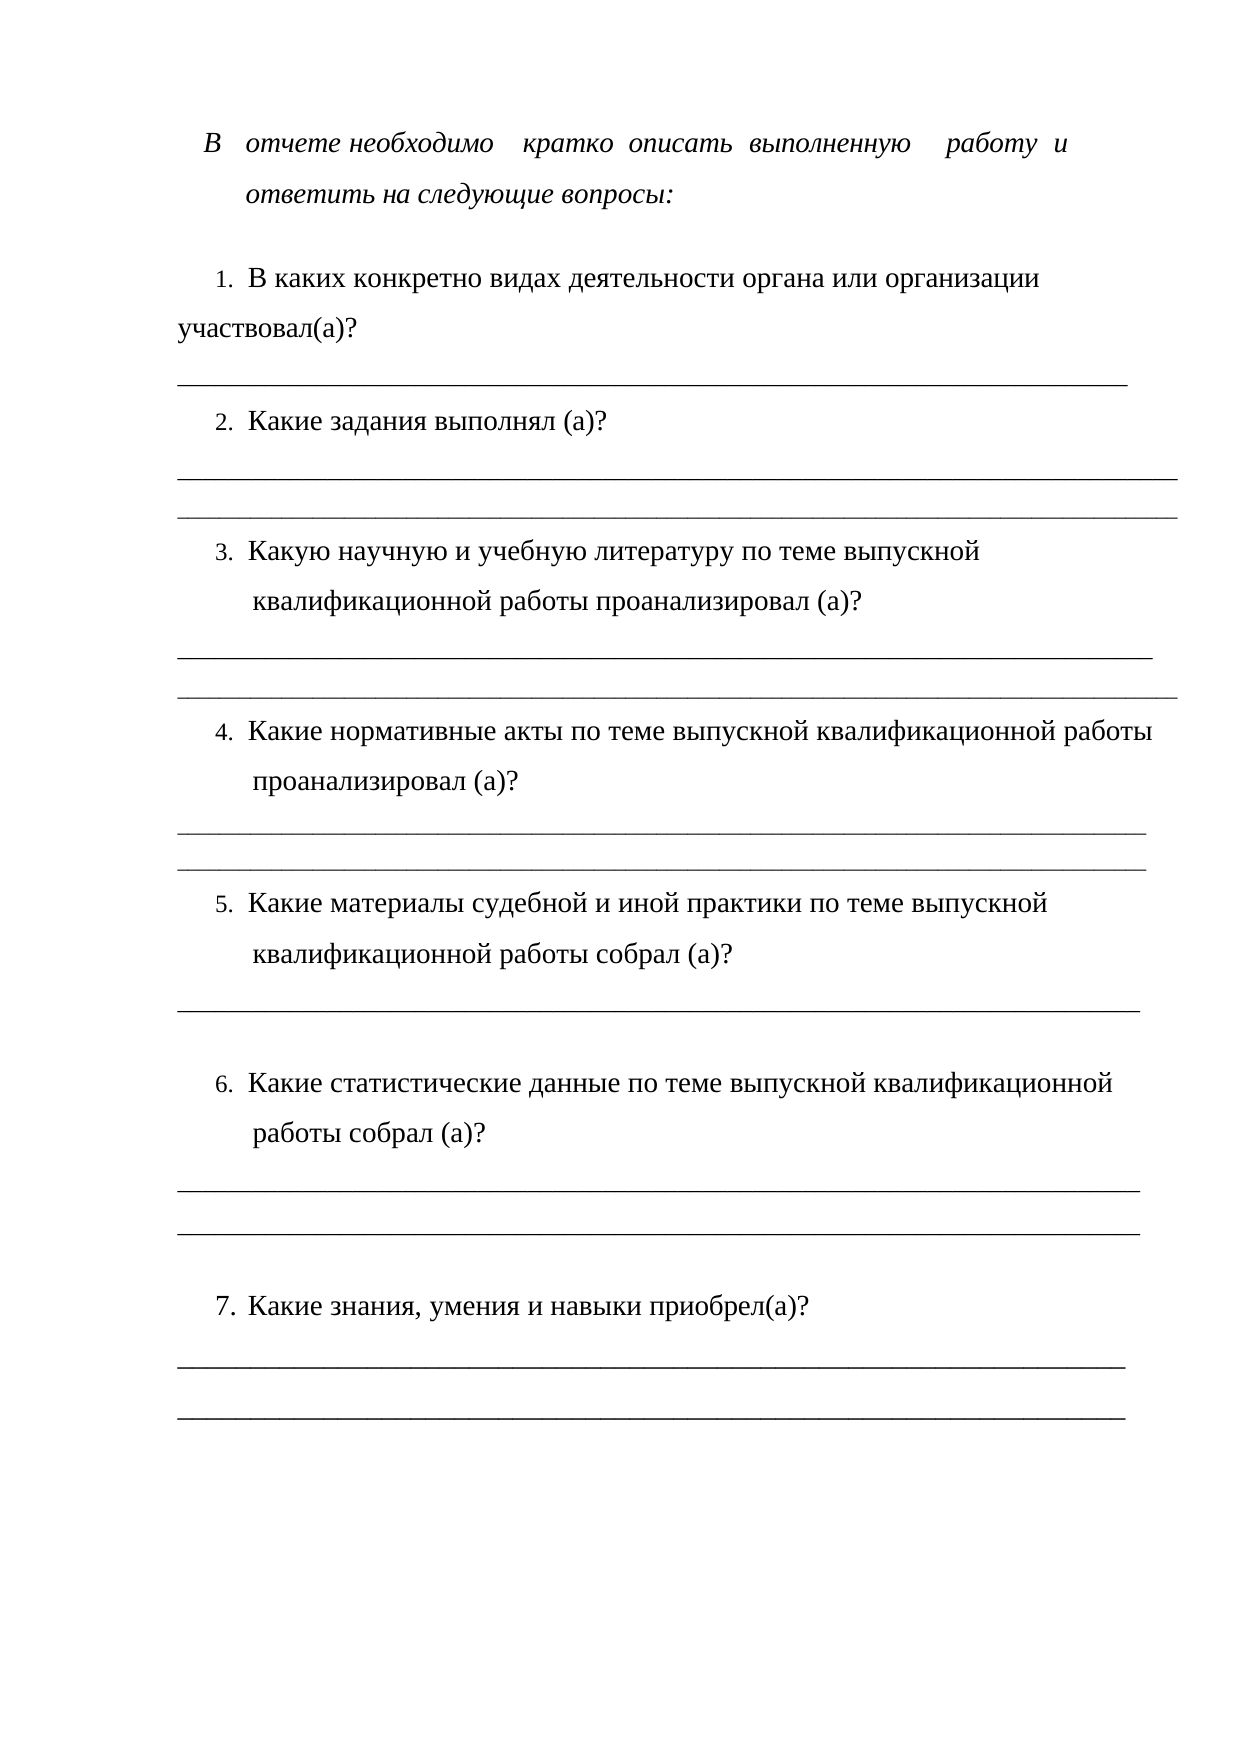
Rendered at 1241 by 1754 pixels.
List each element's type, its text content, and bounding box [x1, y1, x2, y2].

text _____________________________________________________________________________ [177, 986, 1181, 1015]
text ________________________________________________________________________________________________ [177, 497, 1181, 521]
text _____________________________________________________________________________ [177, 1166, 1181, 1194]
text ________________________________________________________________________________________________ [177, 677, 1181, 701]
list Какие задания выполнял (а)? [215, 403, 1181, 437]
text _________________________________________________________________ [177, 1338, 1181, 1372]
text ______________________________________________________________________________ [177, 633, 1181, 662]
list Какие знания, умения и навыки приобрел(а)? [215, 1288, 1181, 1322]
list Какие нормативные акты по теме выпускной квалификационной работы проанализировал (а)? [215, 713, 1181, 797]
text _____________________________________________________________________________________________ [177, 813, 1181, 837]
text _____________________________________________________________________________________________ [177, 849, 1181, 873]
text В отчете необходимо кратко описать выполненную работу и ответить на следующие вопросы: [203, 125, 1170, 209]
list В каких конкретно видах деятельности органа или организации [215, 260, 1181, 293]
text ____________________________________________________________________________ [177, 360, 1181, 389]
text _________________________________________________________________ [177, 1389, 1181, 1422]
list Какие материалы судебной и иной практики по теме выпускной квалификационной работы собрал (а)? [215, 885, 1181, 969]
text ________________________________________________________________________________ [177, 454, 1181, 482]
list Какие статистические данные по теме выпускной квалификационной работы собрал (а)? [215, 1065, 1181, 1149]
list Какую научную и учебную литературу по теме выпускной квалификационной работы проанализировал (а)? [215, 533, 1181, 617]
text _____________________________________________________________________________ [177, 1209, 1181, 1238]
text участвовал(а)? [177, 310, 1181, 343]
